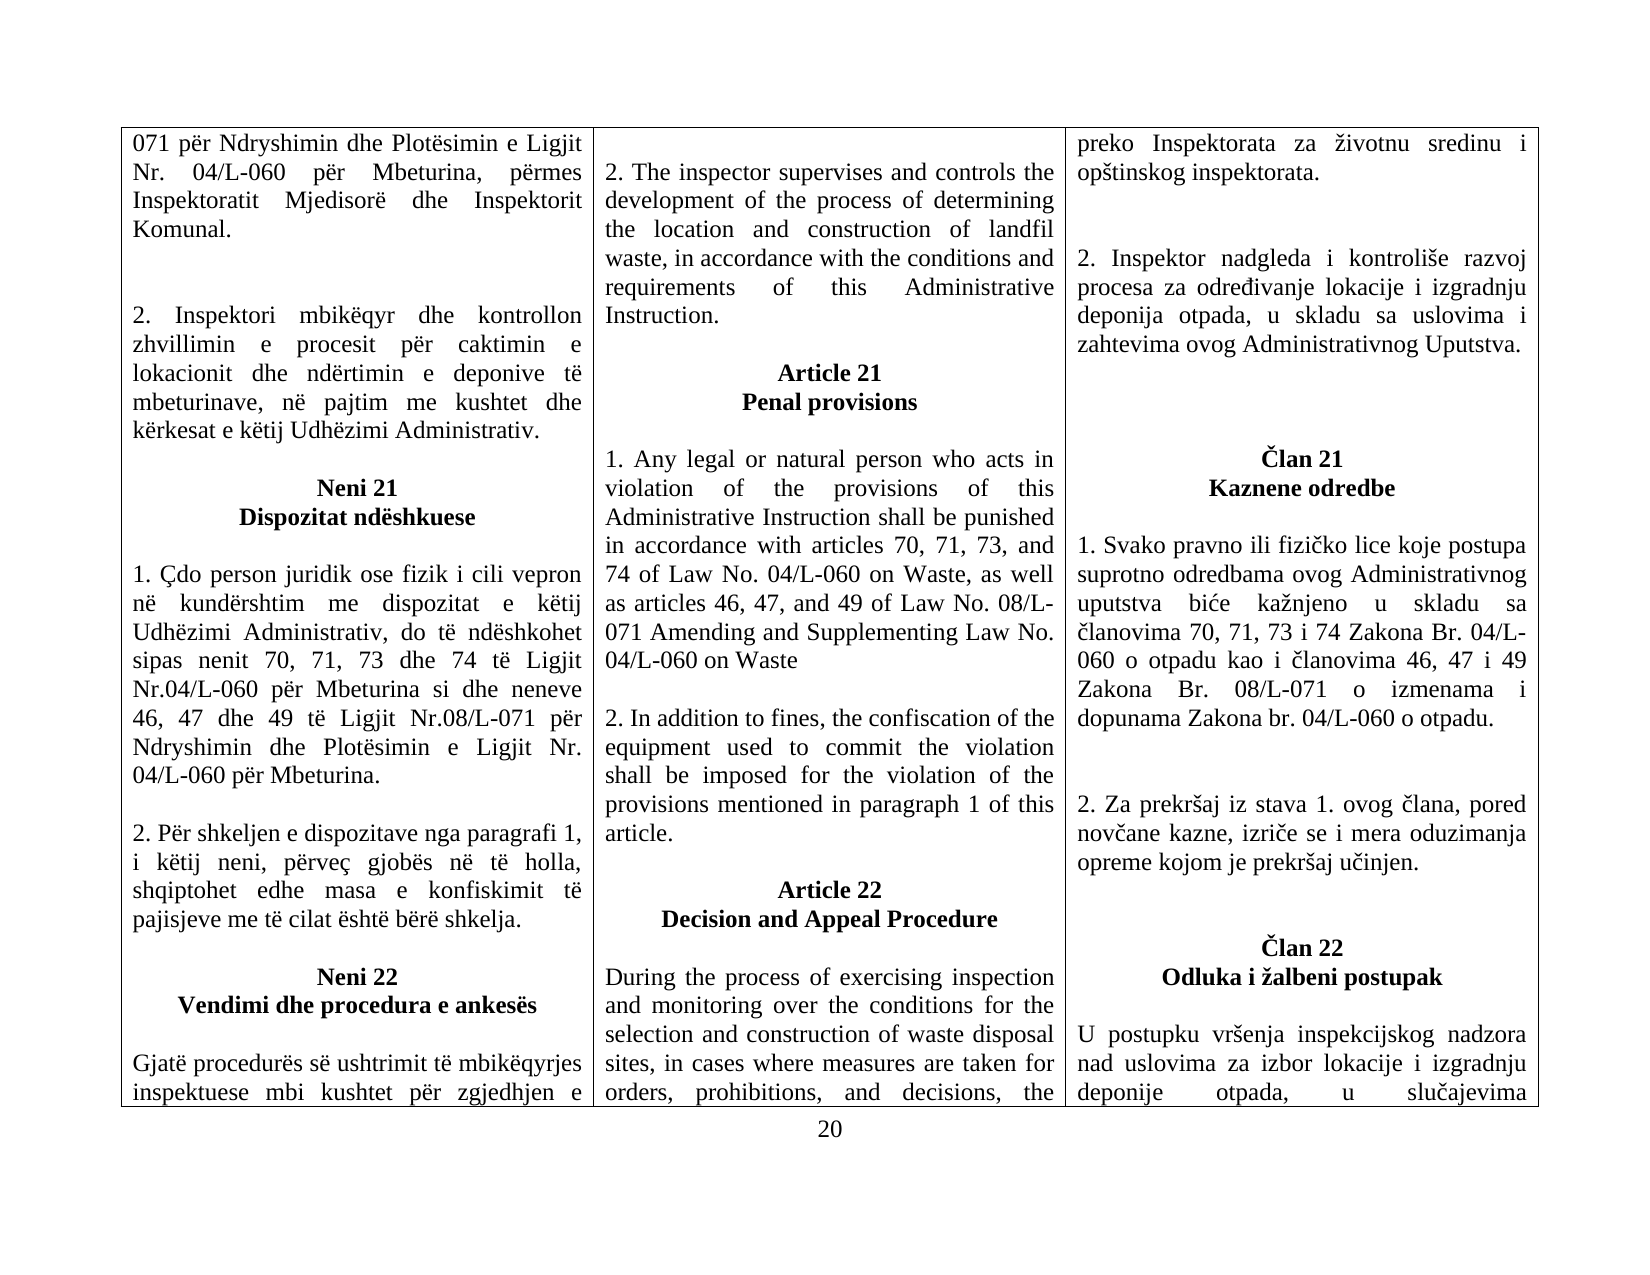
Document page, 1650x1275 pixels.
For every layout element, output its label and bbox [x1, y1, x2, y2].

table_header [594, 128, 1065, 1106]
table_header [122, 128, 593, 1106]
table_header [1066, 128, 1538, 1106]
